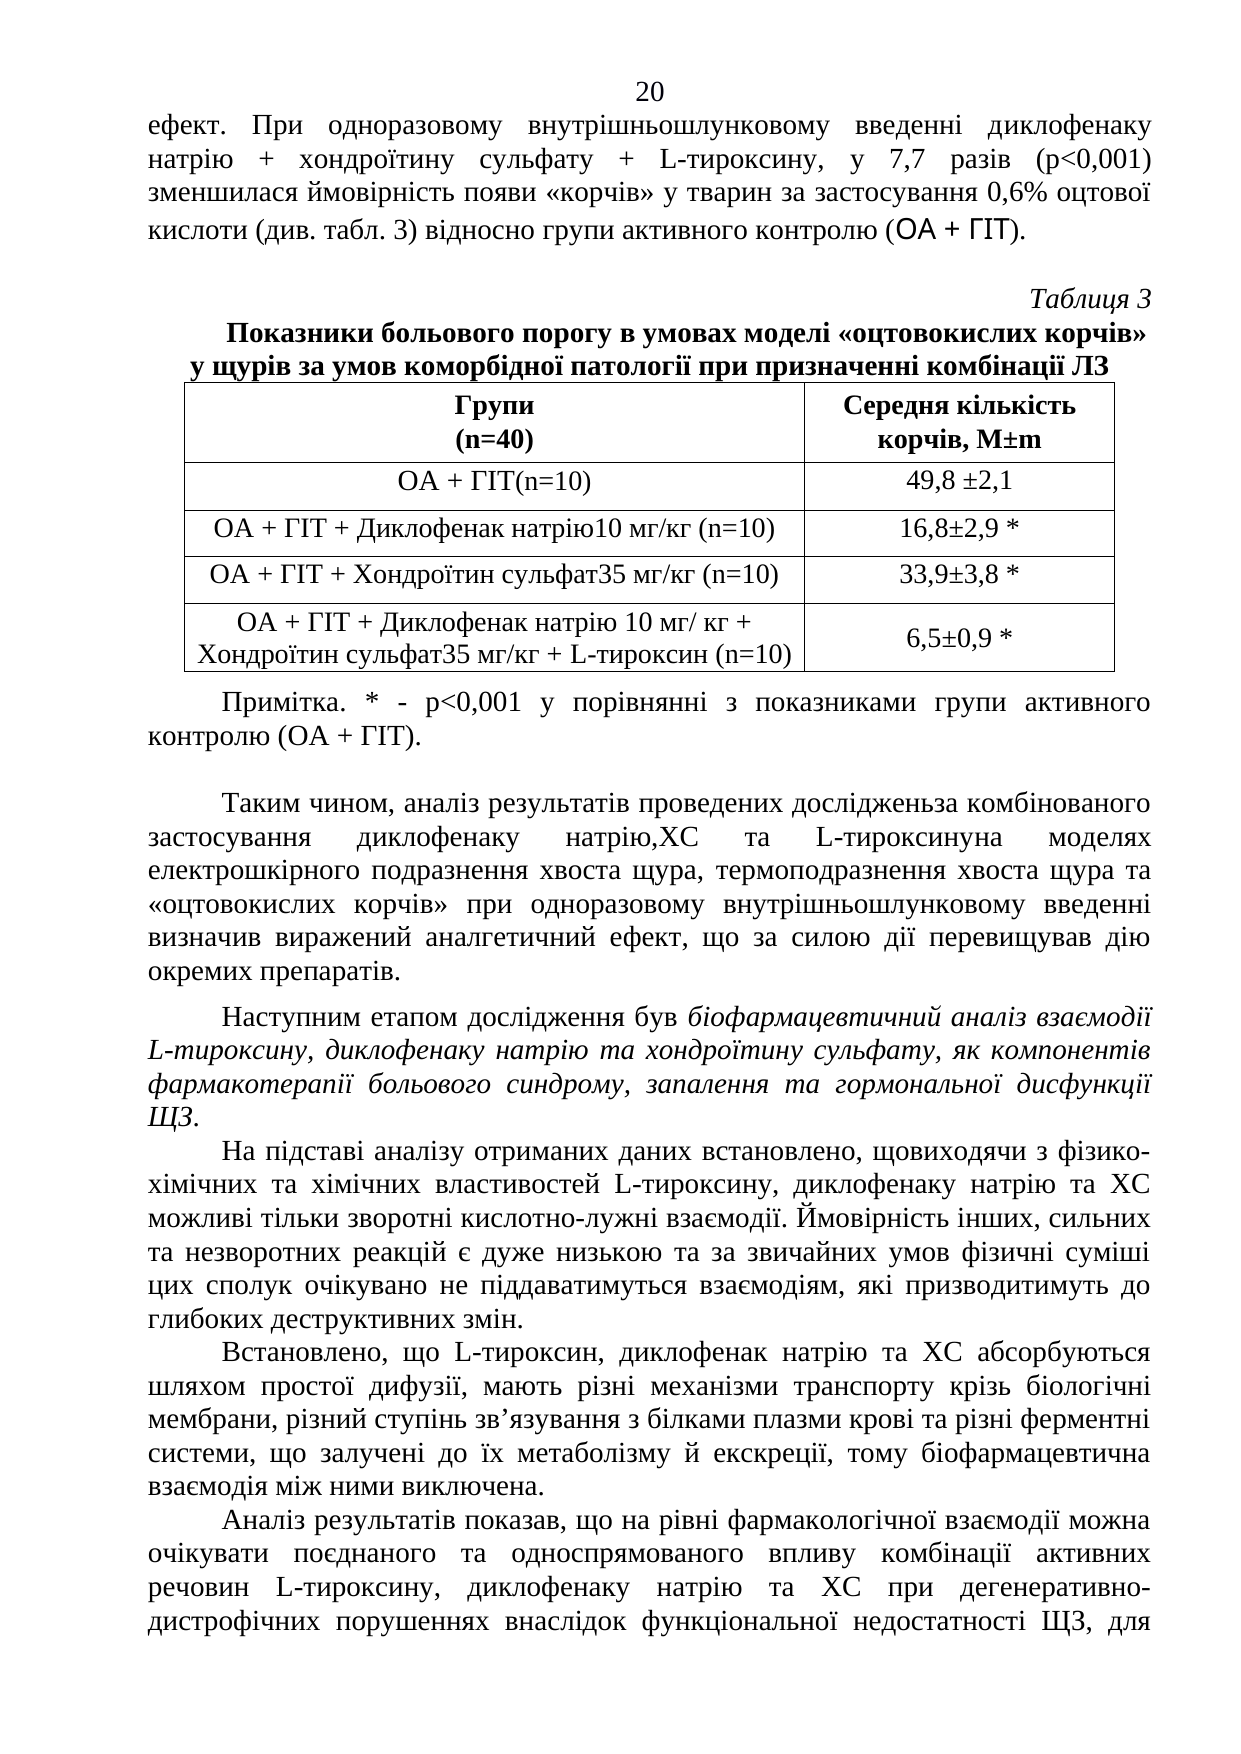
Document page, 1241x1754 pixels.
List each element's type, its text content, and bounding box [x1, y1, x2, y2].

text На підставі аналізу отриманих даних встановлено, щовиходячи з фізико-хімічних та хімічних властивостей L-тироксину, диклофенаку натрію та ХС можливі тільки зворотні кислотно-лужні взаємодії. Ймовірність інших, сильних та незворотних реакцій є дуже низькою та за звичайних умов фізичні суміші цих сполук очікувано не піддаватимуться взаємодіям, які призводитимуть до глибоких деструктивних змін. [148, 1133, 1152, 1334]
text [148, 107, 1152, 248]
table_header Групи (n=40) [185, 383, 804, 462]
table_cell ОА + ГІТ(n=10) [185, 463, 804, 509]
table_cell ОА + ГІТ + Диклофенак натрію10 мг/кг (n=10) [185, 511, 804, 556]
table_cell ОА + ГІТ + Хондроїтин сульфат35 мг/кг (n=10) [185, 557, 804, 603]
table_cell 49,8 ±2,1 [805, 463, 1114, 509]
table_cell 6,5±0,9 * [805, 604, 1114, 671]
text Таким чином, аналіз результатів проведених дослідженьза комбінованого застосування диклофенаку натрію,ХС та L-тироксинуна моделях електрошкірного подразнення хвоста щура, термоподразнення хвоста щура та «оцтовокислих корчів» при одноразовому внутрішньошлунковому введенні визначив виражений аналгетичний ефект, що за силою дії перевищував дію окремих препаратів. [148, 785, 1152, 986]
table_header Середня кількість корчів, M±m [805, 383, 1114, 462]
text Примітка. * - р<0,001 у порівнянні з показниками групи активного контролю (ОА + ГІТ). [148, 684, 1152, 752]
text Показники больового порогу в умовах моделі «оцтовокислих корчів» у щурів за умов коморбідної патології при призначенні комбінації ЛЗ [148, 315, 1152, 382]
text Встановлено, що L-тироксин, диклофенак натрію та ХС абсорбуються шляхом простої дифузії, мають різні механізми транспорту крізь біологічні мембрани, різний ступінь зв’язування з білками плазми крові та різні ферментні системи, що залучені до їх метаболізму й екскреції, тому біофармацевтична взаємодія між ними виключена. [148, 1334, 1152, 1502]
text Таблиця 3 [148, 281, 1152, 315]
table_cell 33,9±3,8 * [805, 557, 1114, 603]
table_cell ОА + ГІТ + Диклофенак натрію 10 мг/ кг + Хондроїтин сульфат35 мг/кг + L-тироксин (n=10) [185, 604, 804, 671]
text Наступним етапом дослідження був біофармацевтичний аналіз взаємодії L-тироксину, диклофенаку натрію та хондроїтину сульфату, як компонентів фармакотерапії больового синдрому, запалення та гормональної дисфункції ЩЗ. [148, 999, 1152, 1133]
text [148, 1502, 1152, 1636]
table_cell 16,8±2,9 * [805, 511, 1114, 556]
